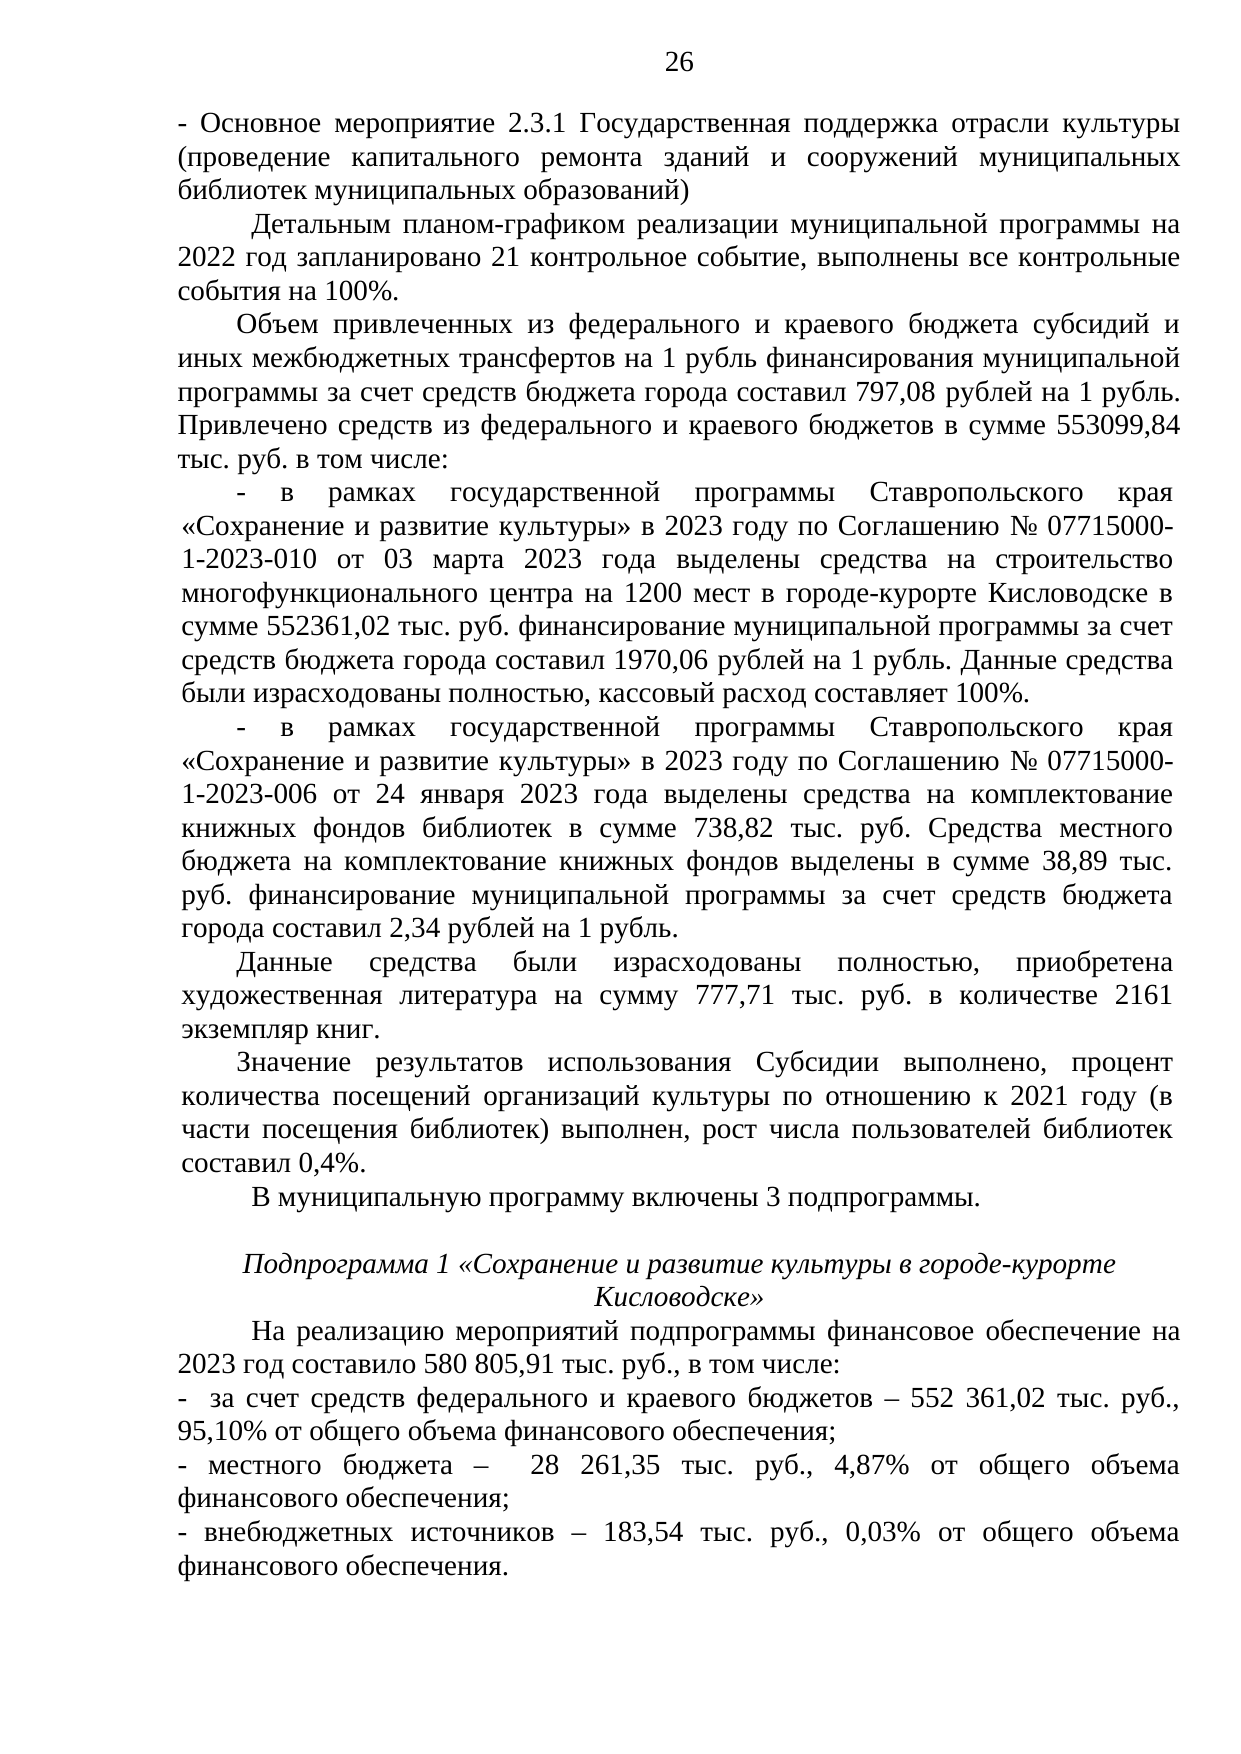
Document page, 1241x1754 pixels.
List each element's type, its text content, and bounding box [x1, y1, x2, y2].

text В муниципальную программу включены 3 подпрограммы. [177, 1179, 1181, 1212]
text - Основное мероприятие 2.3.1 Государственная поддержка отрасли культуры (проведение капитального ремонта зданий и сооружений муниципальных библиотек муниципальных образований) [177, 105, 1181, 206]
text На реализацию мероприятий подпрограммы финансовое обеспечение на 2023 год составило 580 805,91 тыс. руб., в том числе: [177, 1313, 1181, 1380]
text Детальным планом-графиком реализации муниципальной программы на 2022 год запланировано 21 контрольное событие, выполнены все контрольные события на 100%. [177, 206, 1181, 307]
text - местного бюджета – 28 261,35 тыс. руб., 4,87% от общего объема финансового обеспечения; [177, 1447, 1181, 1514]
text Значение результатов использования Субсидии выполнено, процент количества посещений организаций культуры по отношению к 2021 году (в части посещения библиотек) выполнен, рост числа пользователей библиотек составил 0,4%. [181, 1044, 1174, 1179]
text Данные средства были израсходованы полностью, приобретена художественная литература на сумму 777,71 тыс. руб. в количестве 2161 экземпляр книг. [181, 944, 1174, 1044]
text Подпрограмма 1 «Сохранение и развитие культуры в городе-курорте Кисловодске» [177, 1246, 1181, 1313]
text - в рамках государственной программы Ставропольского края «Сохранение и развитие культуры» в 2023 году по Соглашению № 07715000-1-2023-006 от 24 января 2023 года выделены средства на комплектование книжных фондов библиотек в сумме 738,82 тыс. руб. Средства местного бюджета на комплектование книжных фондов выделены в сумме 38,89 тыс. руб. финансирование муниципальной программы за счет средств бюджета города составил 2,34 рублей на 1 рубль. [181, 709, 1174, 944]
text - за счет средств федерального и краевого бюджетов – 552 361,02 тыс. руб., 95,10% от общего объема финансового обеспечения; [177, 1380, 1181, 1447]
text Объем привлеченных из федерального и краевого бюджета субсидий и иных межбюджетных трансфертов на 1 рубль финансирования муниципальной программы за счет средств бюджета города составил 797,08 рублей на 1 рубль. Привлечено средств из федерального и краевого бюджетов в сумме 553099,84 тыс. руб. в том числе: [177, 307, 1181, 474]
text - внебюджетных источников – 183,54 тыс. руб., 0,03% от общего объема финансового обеспечения. [177, 1514, 1181, 1581]
text - в рамках государственной программы Ставропольского края «Сохранение и развитие культуры» в 2023 году по Соглашению № 07715000-1-2023-010 от 03 марта 2023 года выделены средства на строительство многофункционального центра на 1200 мест в городе-курорте Кисловодске в сумме 552361,02 тыс. руб. финансирование муниципальной программы за счет средств бюджета города составил 1970,06 рублей на 1 рубль. Данные средства были израсходованы полностью, кассовый расход составляет 100%. [181, 474, 1174, 709]
